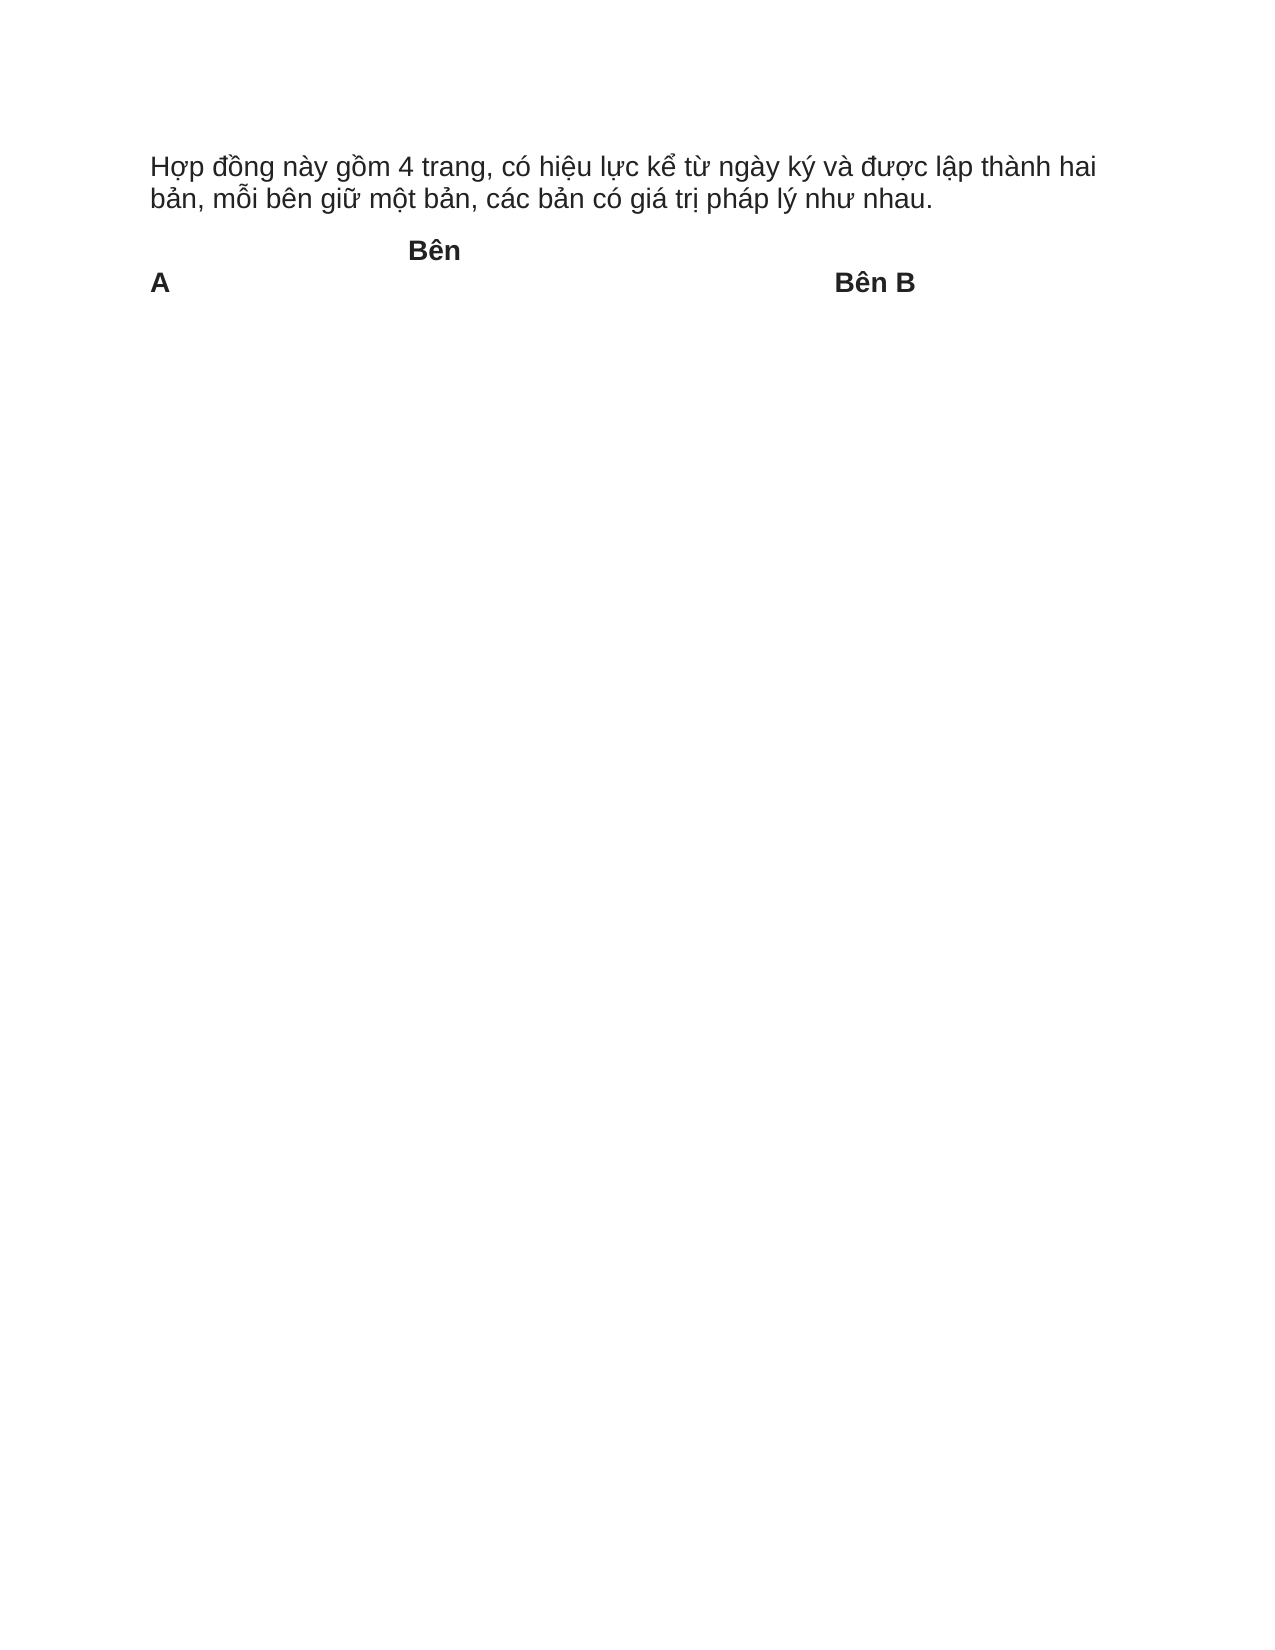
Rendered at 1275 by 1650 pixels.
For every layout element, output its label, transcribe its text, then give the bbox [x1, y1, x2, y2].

text Hợp đồng này gồm 4 trang, có hiệu lực kể từ ngày ký và được lập thành hai bản, mỗi bên giữ một bản, các bản có giá trị pháp lý như nhau. [150, 150, 1125, 215]
text Bên A Bên B [150, 233, 1125, 298]
